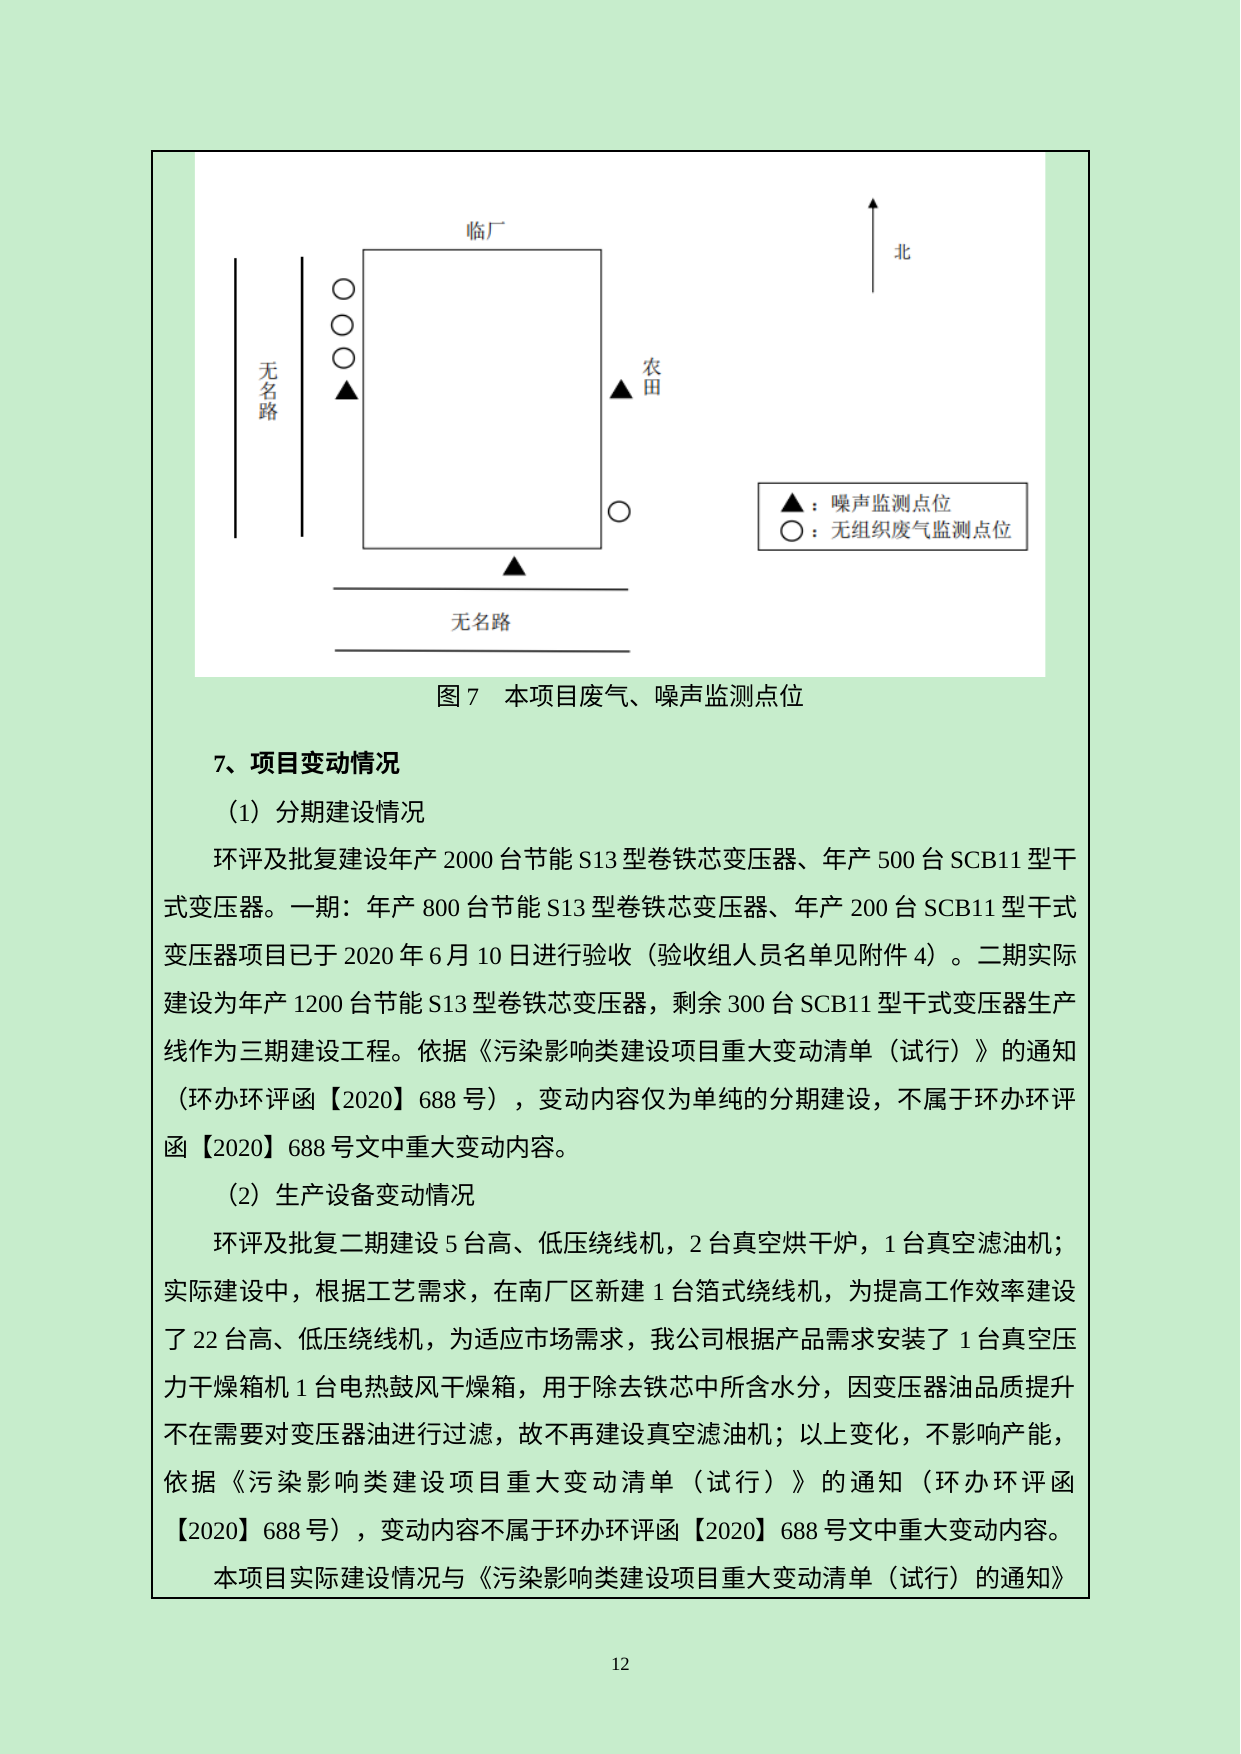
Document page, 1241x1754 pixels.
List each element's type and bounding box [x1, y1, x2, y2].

table_header [153, 152, 1088, 1597]
picture [194, 152, 1046, 677]
